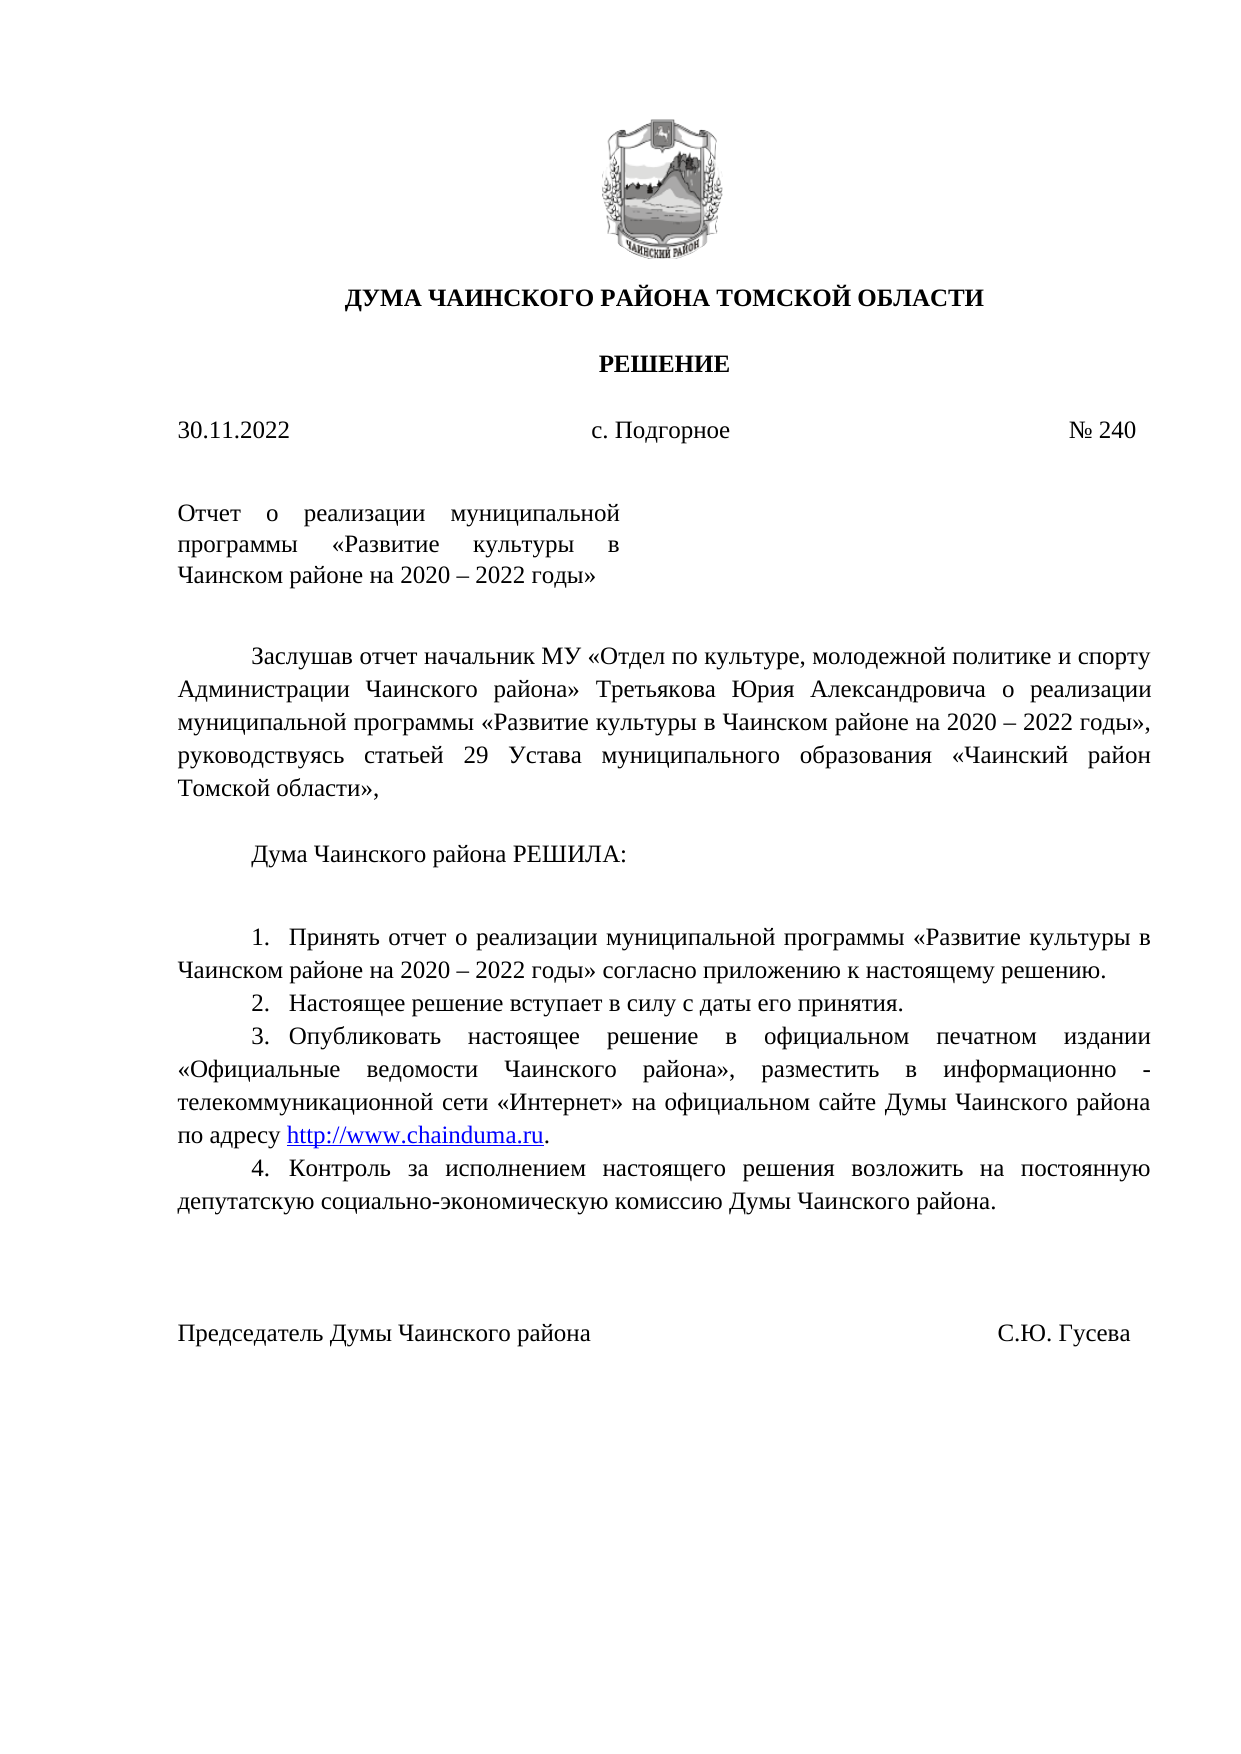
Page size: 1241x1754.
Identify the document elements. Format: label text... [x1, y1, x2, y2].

text Отчет о реализации муниципальной программы «Развитие культуры в Чаинском районе на 2020 – 2022 годы» [177, 498, 620, 589]
text РЕШЕНИЕ [177, 349, 1152, 378]
text Дума Чаинского района РЕШИЛА: [177, 839, 1152, 868]
list Опубликовать настоящее решение в официальном печатном издании «Официальные ведомости Чаинского района», разместить в информационно - телекоммуникационной сети «Интернет» на официальном сайте Думы Чаинского района по адресу http://www.chainduma.ru. [177, 1021, 1152, 1148]
text Заслушав отчет начальник МУ «Отдел по культуре, молодежной политике и спорту Администрации Чаинского района» Третьякова Юрия Александровича о реализации муниципальной программы «Развитие культуры в Чаинском районе на 2020 – 2022 годы», руководствуясь статьей 29 Устава муниципального образования «Чаинский район Томской области», [177, 641, 1152, 802]
text Председатель Думы Чаинского района С.Ю. Гусева [177, 1318, 1152, 1347]
list Принять отчет о реализации муниципальной программы «Развитие культуры в Чаинском районе на 2020 – 2022 годы» согласно приложению к настоящему решению. [177, 922, 1152, 983]
text 30.11.2022 с. Подгорное № 240 [177, 415, 1152, 444]
text ДУМА ЧАИНСКОГО РАЙОНА ТОМСКОЙ ОБЛАСТИ [177, 283, 1152, 312]
list Контроль за исполнением настоящего решения возложить на постоянную депутатскую социально-экономическую комиссию Думы Чаинского района. [177, 1153, 1152, 1214]
list Настоящее решение вступает в силу с даты его принятия. [177, 988, 1152, 1016]
